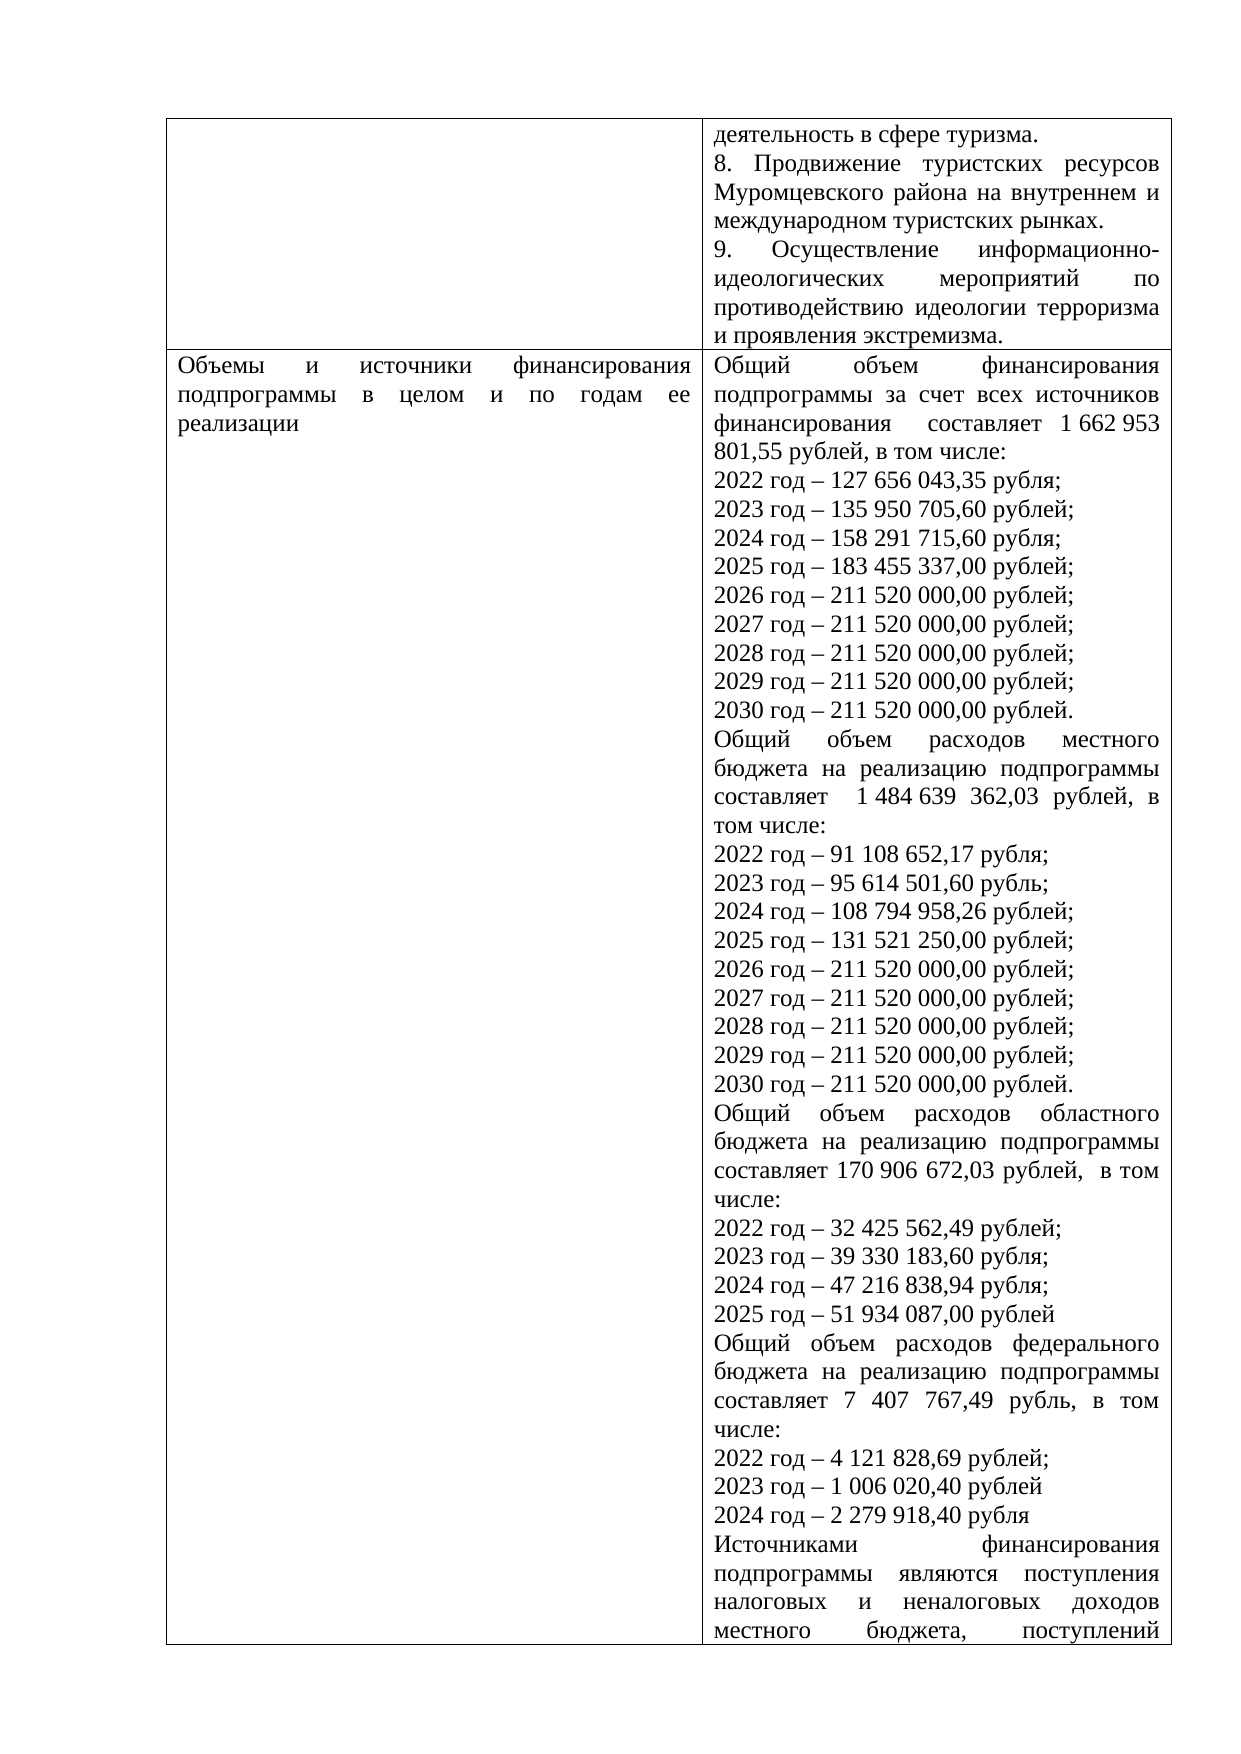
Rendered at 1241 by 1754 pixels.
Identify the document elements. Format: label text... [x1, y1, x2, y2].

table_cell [703, 119, 1171, 349]
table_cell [167, 119, 702, 349]
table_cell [167, 350, 702, 1644]
